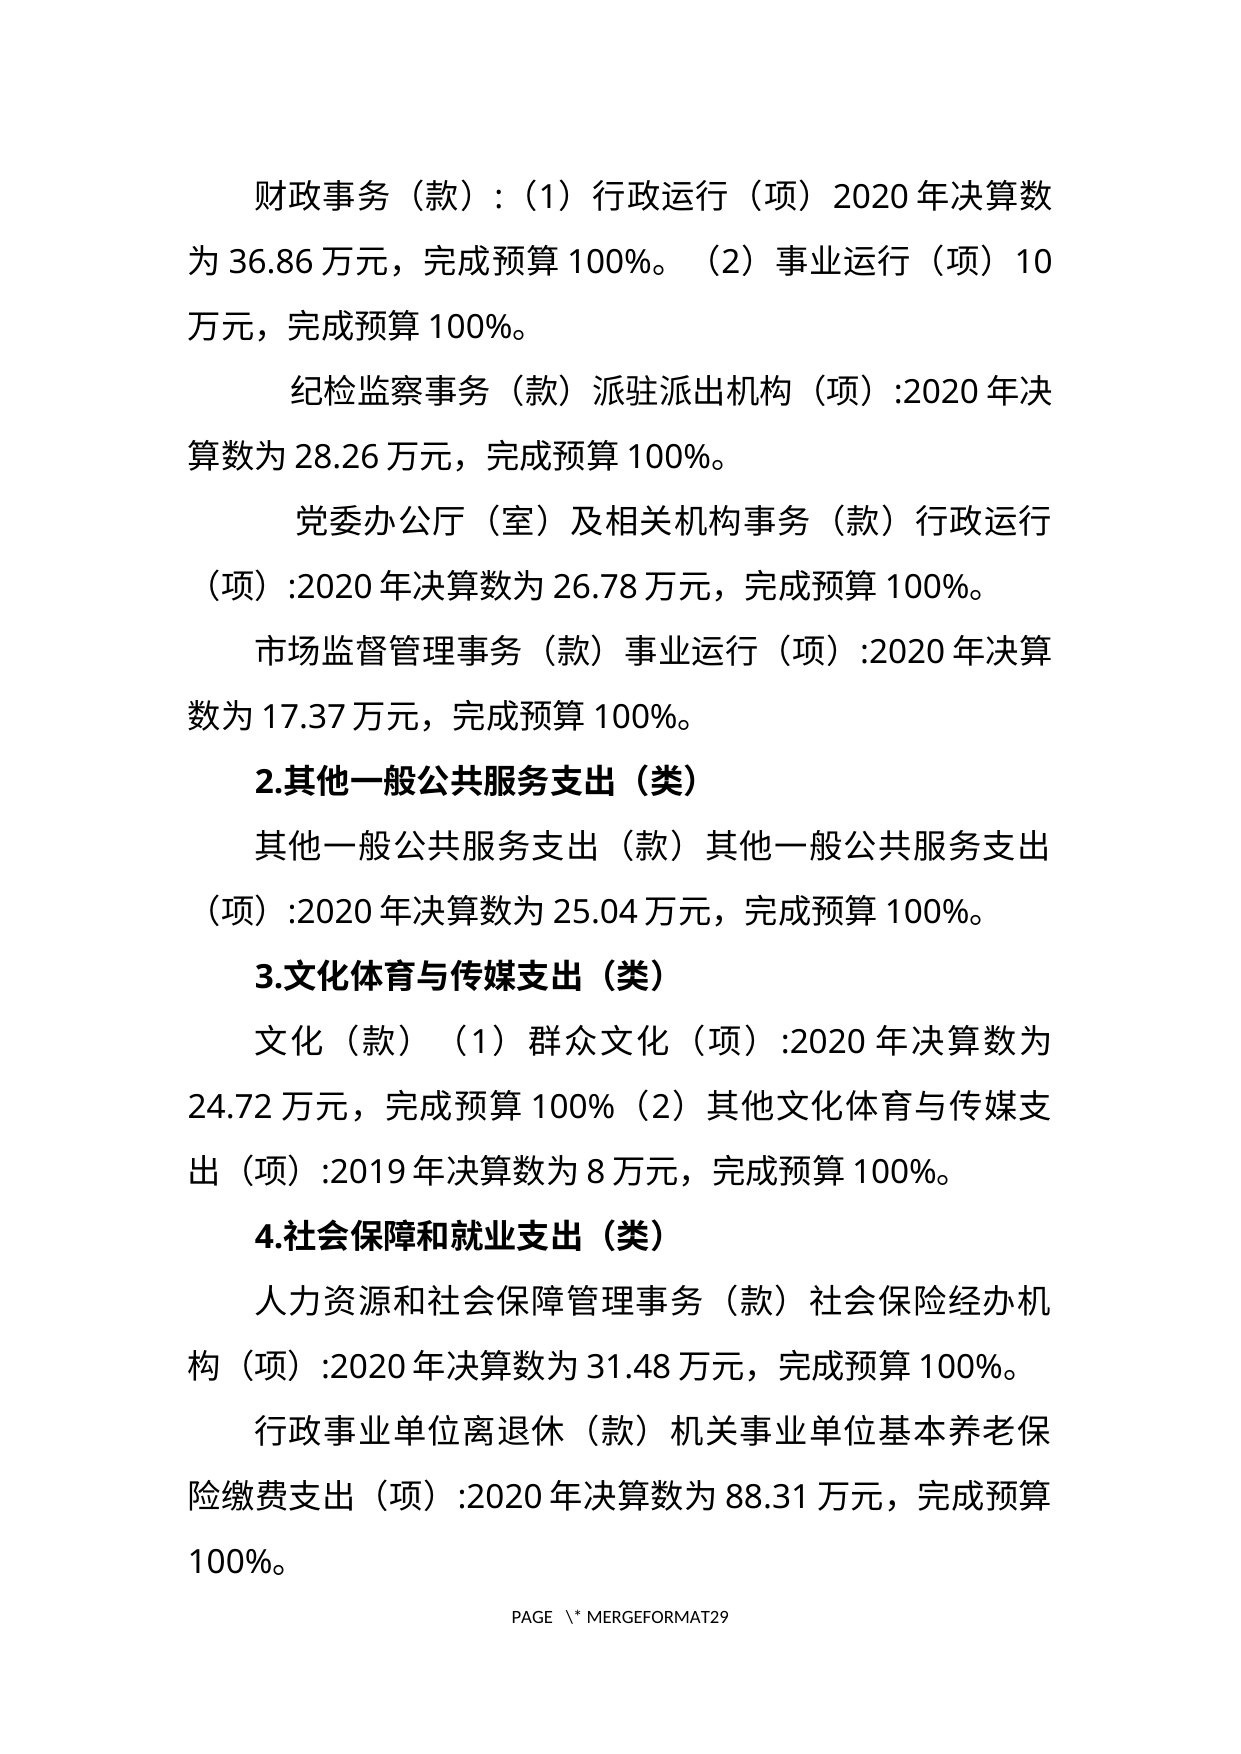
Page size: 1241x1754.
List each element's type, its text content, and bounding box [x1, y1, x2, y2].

text 财政事务（款）:（1）行政运行（项）2020年决算数为36.86万元，完成预算100%。（2）事业运行（项）10万元，完成预算100%。 [187, 162, 1053, 357]
text 2.其他一般公共服务支出（类） [187, 747, 1053, 812]
text 人力资源和社会保障管理事务（款）社会保险经办机构（项）:2020年决算数为31.48万元，完成预算100%。 [187, 1267, 1053, 1397]
text 行政事业单位离退休（款）机关事业单位基本养老保险缴费支出（项）:2020年决算数为88.31万元，完成预算100%。 [187, 1397, 1053, 1592]
text 3.文化体育与传媒支出（类） [187, 942, 1053, 1007]
text 4.社会保障和就业支出（类） [187, 1202, 1053, 1267]
text 市场监督管理事务（款）事业运行（项）:2020年决算数为17.37万元，完成预算100%。 [187, 617, 1053, 747]
text 党委办公厅（室）及相关机构事务（款）行政运行（项）:2020年决算数为26.78万元，完成预算100%。 [187, 487, 1053, 617]
text 纪检监察事务（款）派驻派出机构（项）:2020年决算数为28.26万元，完成预算100%。 [187, 357, 1053, 487]
text 其他一般公共服务支出（款）其他一般公共服务支出（项）:2020年决算数为25.04万元，完成预算100%。 [187, 812, 1053, 942]
text 文化（款）（1）群众文化（项）:2020年决算数为24.72万元，完成预算100%（2）其他文化体育与传媒支出（项）:2019年决算数为8万元，完成预算100%。 [187, 1007, 1053, 1202]
